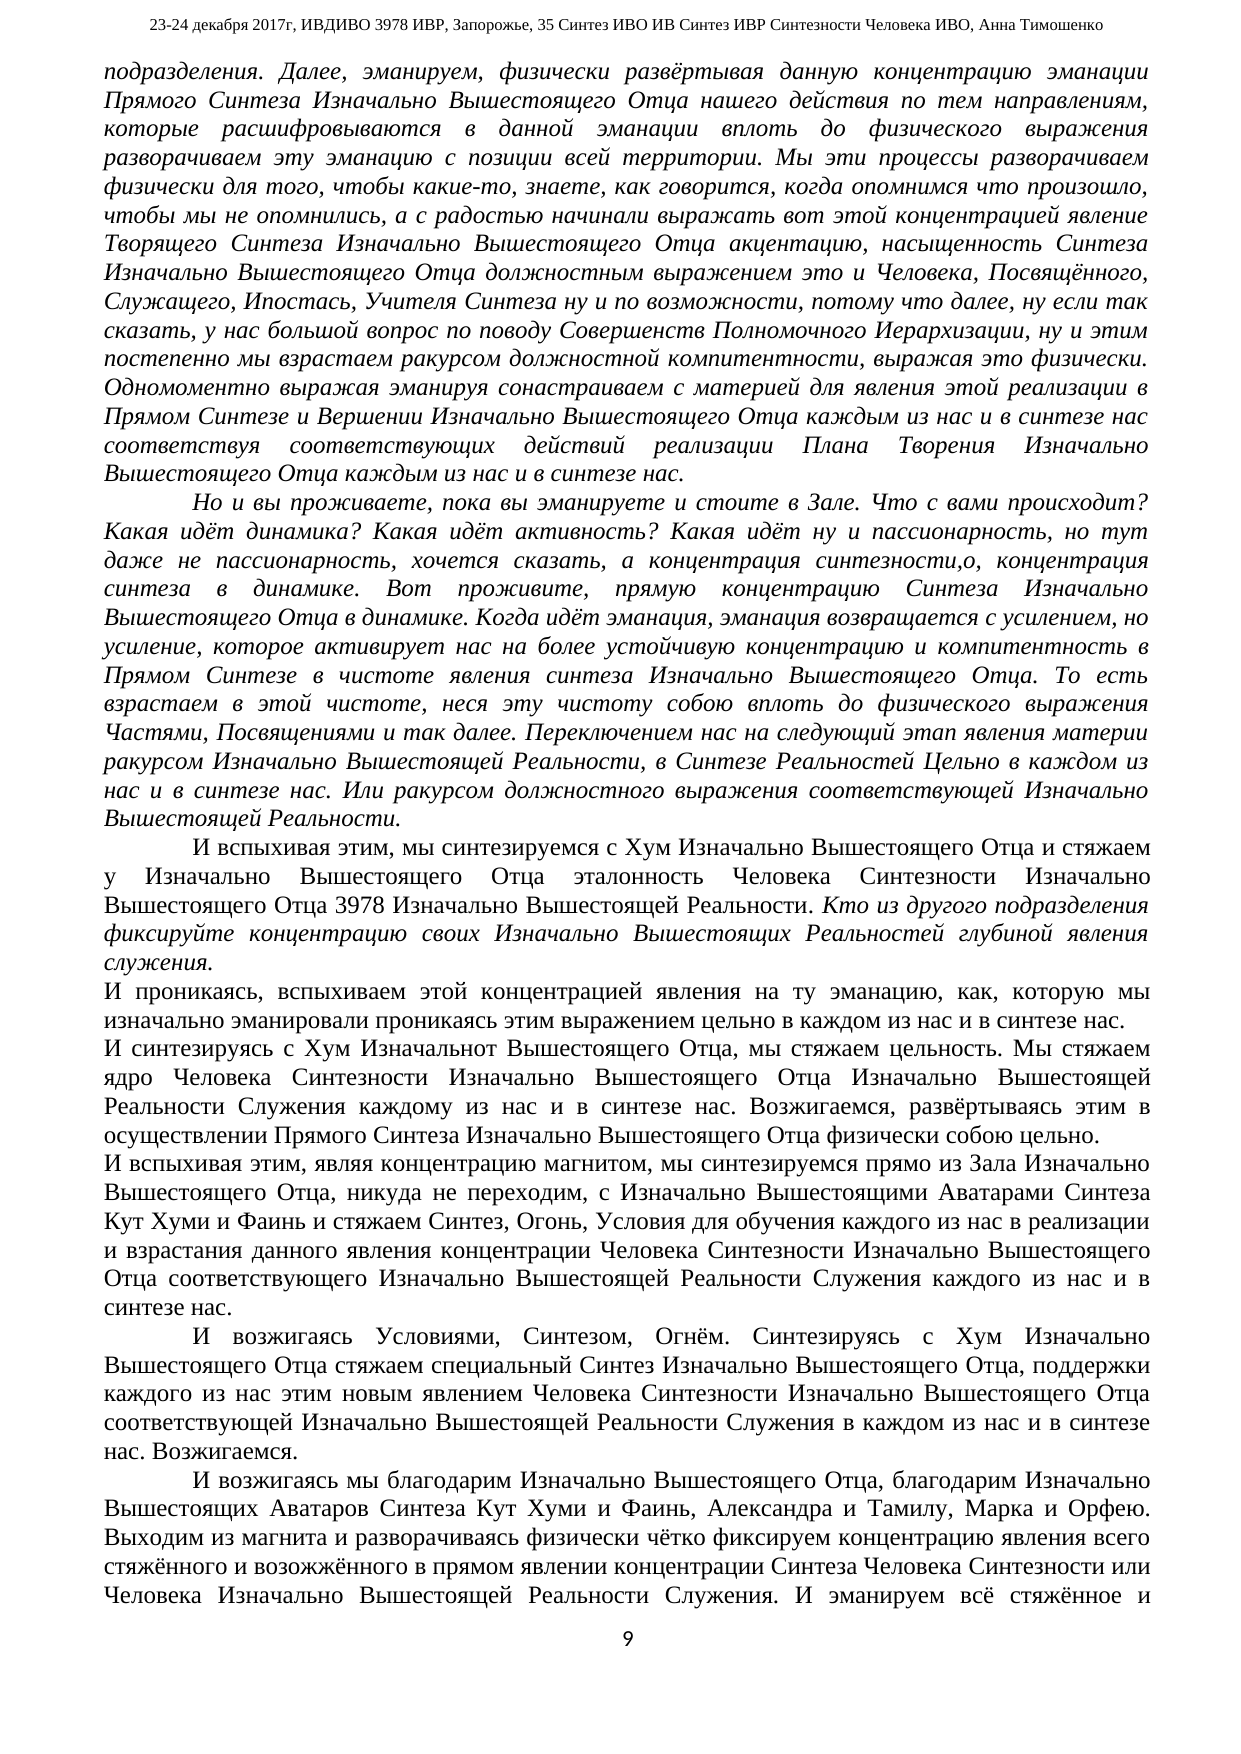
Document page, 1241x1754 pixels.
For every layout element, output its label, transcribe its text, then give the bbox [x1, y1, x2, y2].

text И возжигаясь Условиями, Синтезом, Огнём. Синтезируясь с Хум Изначально Вышестоящего Отца стяжаем специальный Синтез Изначально Вышестоящего Отца, поддержки каждого из нас этим новым явлением Человека Синтезности Изначально Вышестоящего Отца соответствующей Изначально Вышестоящей Реальности Служения в каждом из нас и в синтезе нас. Возжигаемся. [103, 1321, 1152, 1465]
text И проникаясь, вспыхиваем этой концентрацией явления на ту эманацию, как, которую мы изначально эманировали проникаясь этим выражением цельно в каждом из нас и в синтезе нас. [103, 976, 1152, 1033]
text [103, 1465, 1152, 1608]
text И вспыхивая этим, мы синтезируемся с Хум Изначально Вышестоящего Отца и стяжаем у Изначально Вышестоящего Отца эталонность Человека Синтезности Изначально Вышестоящего Отца 3978 Изначально Вышестоящей Реальности. Кто из другого подразделения фиксируйте концентрацию своих Изначально Вышестоящих Реальностей глубиной явления служения. [103, 832, 1152, 976]
text И вспыхивая этим, являя концентрацию магнитом, мы синтезируемся прямо из Зала Изначально Вышестоящего Отца, никуда не переходим, с Изначально Вышестоящими Аватарами Синтеза Кут Хуми и Фаинь и стяжаем Синтез, Огонь, Условия для обучения каждого из нас в реализации и взрастания данного явления концентрации Человека Синтезности Изначально Вышестоящего Отца соответствующего Изначально Вышестоящей Реальности Служения каждого из нас и в синтезе нас. [103, 1148, 1152, 1321]
text Но и вы проживаете, пока вы эманируете и стоите в Зале. Что с вами происходит? Какая идёт динамика? Какая идёт активность? Какая идёт ну и пассионарность, но тут даже не пассионарность, хочется сказать, а концентрация синтезности,о, концентрация синтеза в динамике. Вот проживите, прямую концентрацию Синтеза Изначально Вышестоящего Отца в динамике. Когда идёт эманация, эманация возвращается с усилением, но усиление, которое активирует нас на более устойчивую концентрацию и компитентность в Прямом Синтезе в чистоте явления синтеза Изначально Вышестоящего Отца. То есть взрастаем в этой чистоте, неся эту чистоту собою вплоть до физического выражения Частями, Посвящениями и так далее. Переключением нас на следующий этап явления материи ракурсом Изначально Вышестоящей Реальности, в Синтезе Реальностей Цельно в каждом из нас и в синтезе нас. Или ракурсом должностного выражения соответствующей Изначально Вышестоящей Реальности. [103, 487, 1152, 832]
text И синтезируясь с Хум Изначальнот Вышестоящего Отца, мы стяжаем цельность. Мы стяжаем ядро Человека Синтезности Изначально Вышестоящего Отца Изначально Вышестоящей Реальности Служения каждому из нас и в синтезе нас. Возжигаемся, развёртываясь этим в осуществлении Прямого Синтеза Изначально Вышестоящего Отца физически собою цельно. [103, 1033, 1152, 1148]
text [103, 56, 1152, 487]
